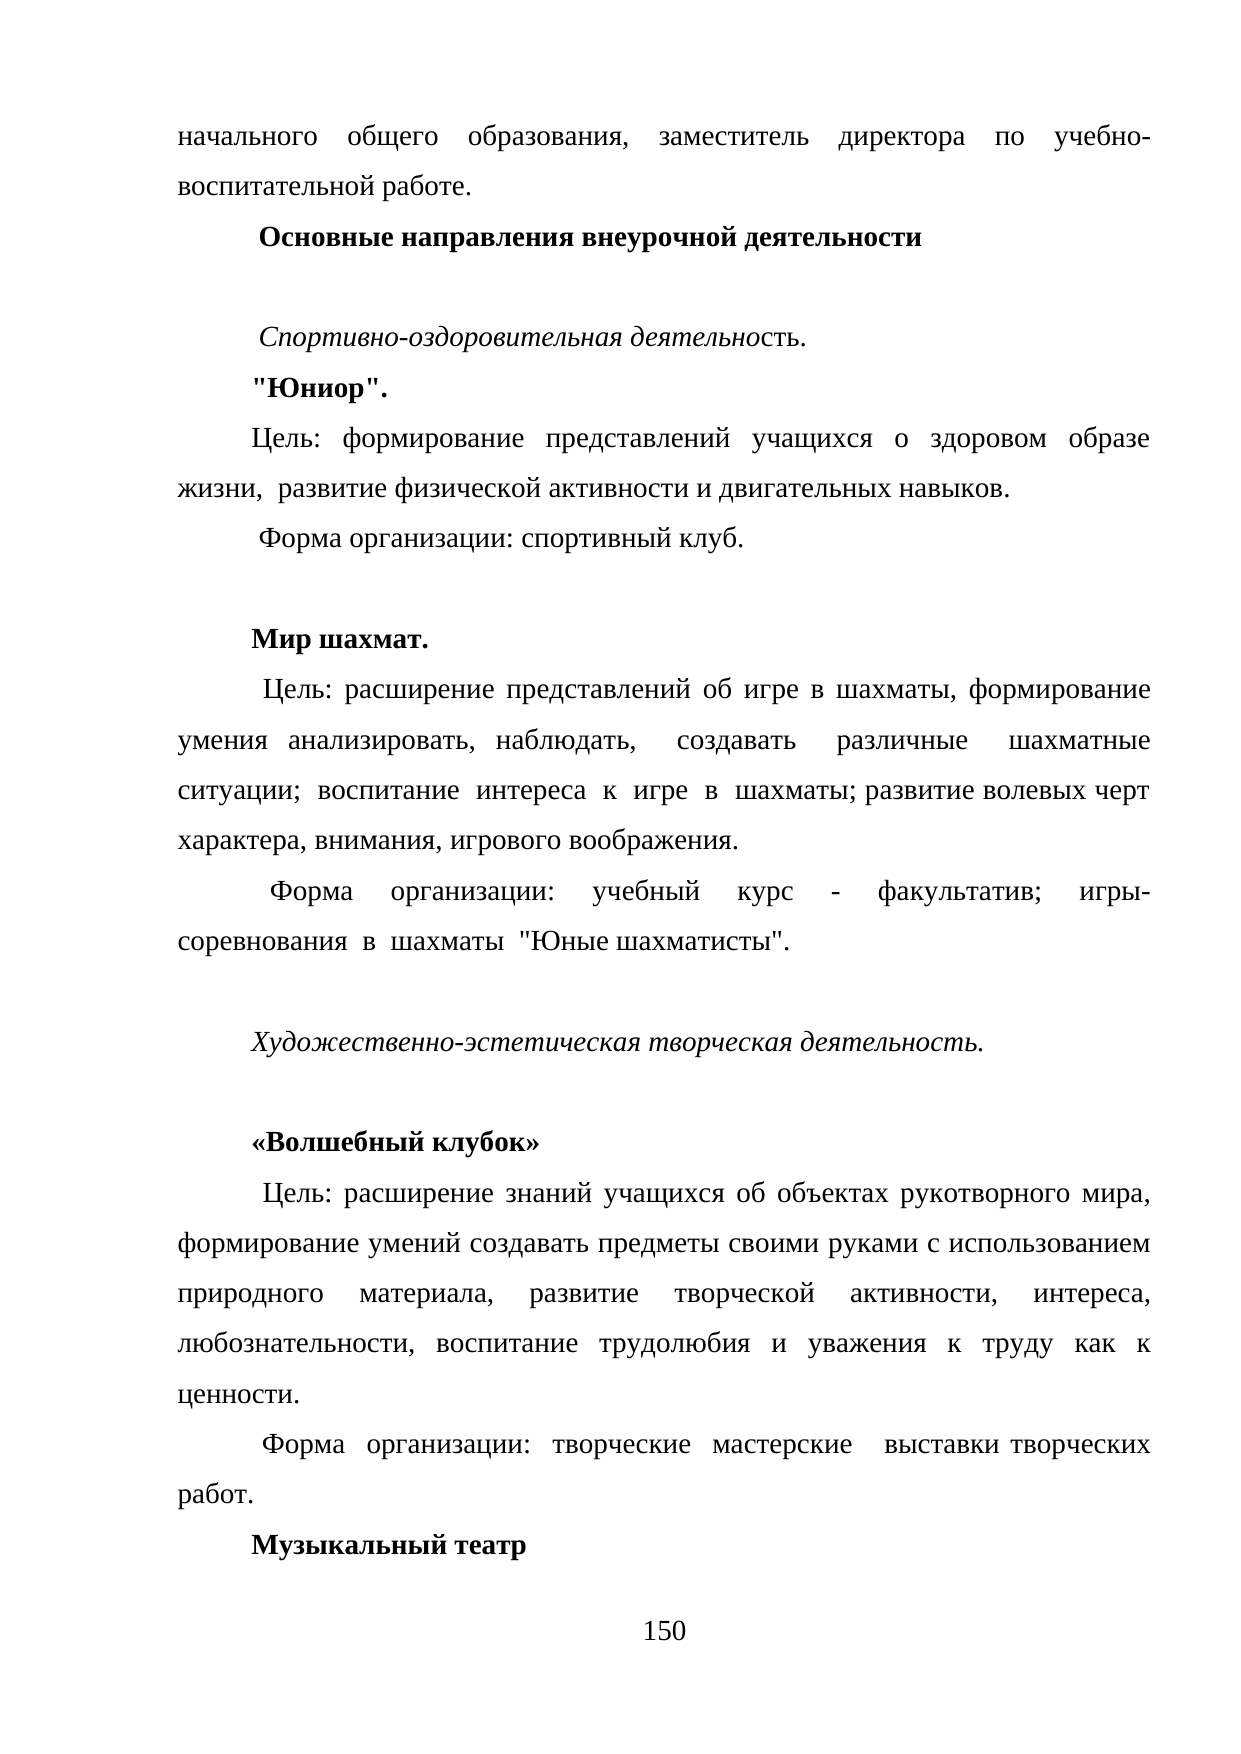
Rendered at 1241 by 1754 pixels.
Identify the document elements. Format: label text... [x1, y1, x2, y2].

text Форма организации: творческие мастерские выставки творческих работ. [177, 1426, 1152, 1510]
text "Юниор". [177, 370, 1152, 403]
text Цель: расширение знаний учащихся об объектах рукотворного мира, формирование умений создавать предметы своими руками с использованием природного материала, развитие творческой активности, интереса, любознательности, воспитание трудолюбия и уважения к труду как к ценности. [177, 1175, 1152, 1409]
text Музыкальный театр [177, 1527, 1152, 1560]
text Цель: формирование представлений учащихся о здоровом образе жизни, развитие физической активности и двигательных навыков. [177, 420, 1152, 504]
text Цель: расширение представлений об игре в шахматы, формирование умения анализировать, наблюдать, создавать различные шахматные ситуации; воспитание интереса к игре в шахматы; развитие волевых черт характера, внимания, игрового воображения. [177, 672, 1152, 856]
text «Волшебный клубок» [177, 1124, 1152, 1158]
text Художественно-эстетическая творческая деятельность. [177, 1024, 1152, 1057]
text Основные направления внеурочной деятельности [177, 219, 1152, 252]
text Форма организации: спортивный клуб. [177, 521, 1152, 554]
text Мир шахмат. [177, 621, 1152, 655]
text Спортивно-оздоровительная деятельность. [177, 319, 1152, 353]
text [177, 118, 1152, 202]
text Форма организации: учебный курс - факультатив; игры-соревнования в шахматы "Юные шахматисты". [177, 873, 1152, 957]
